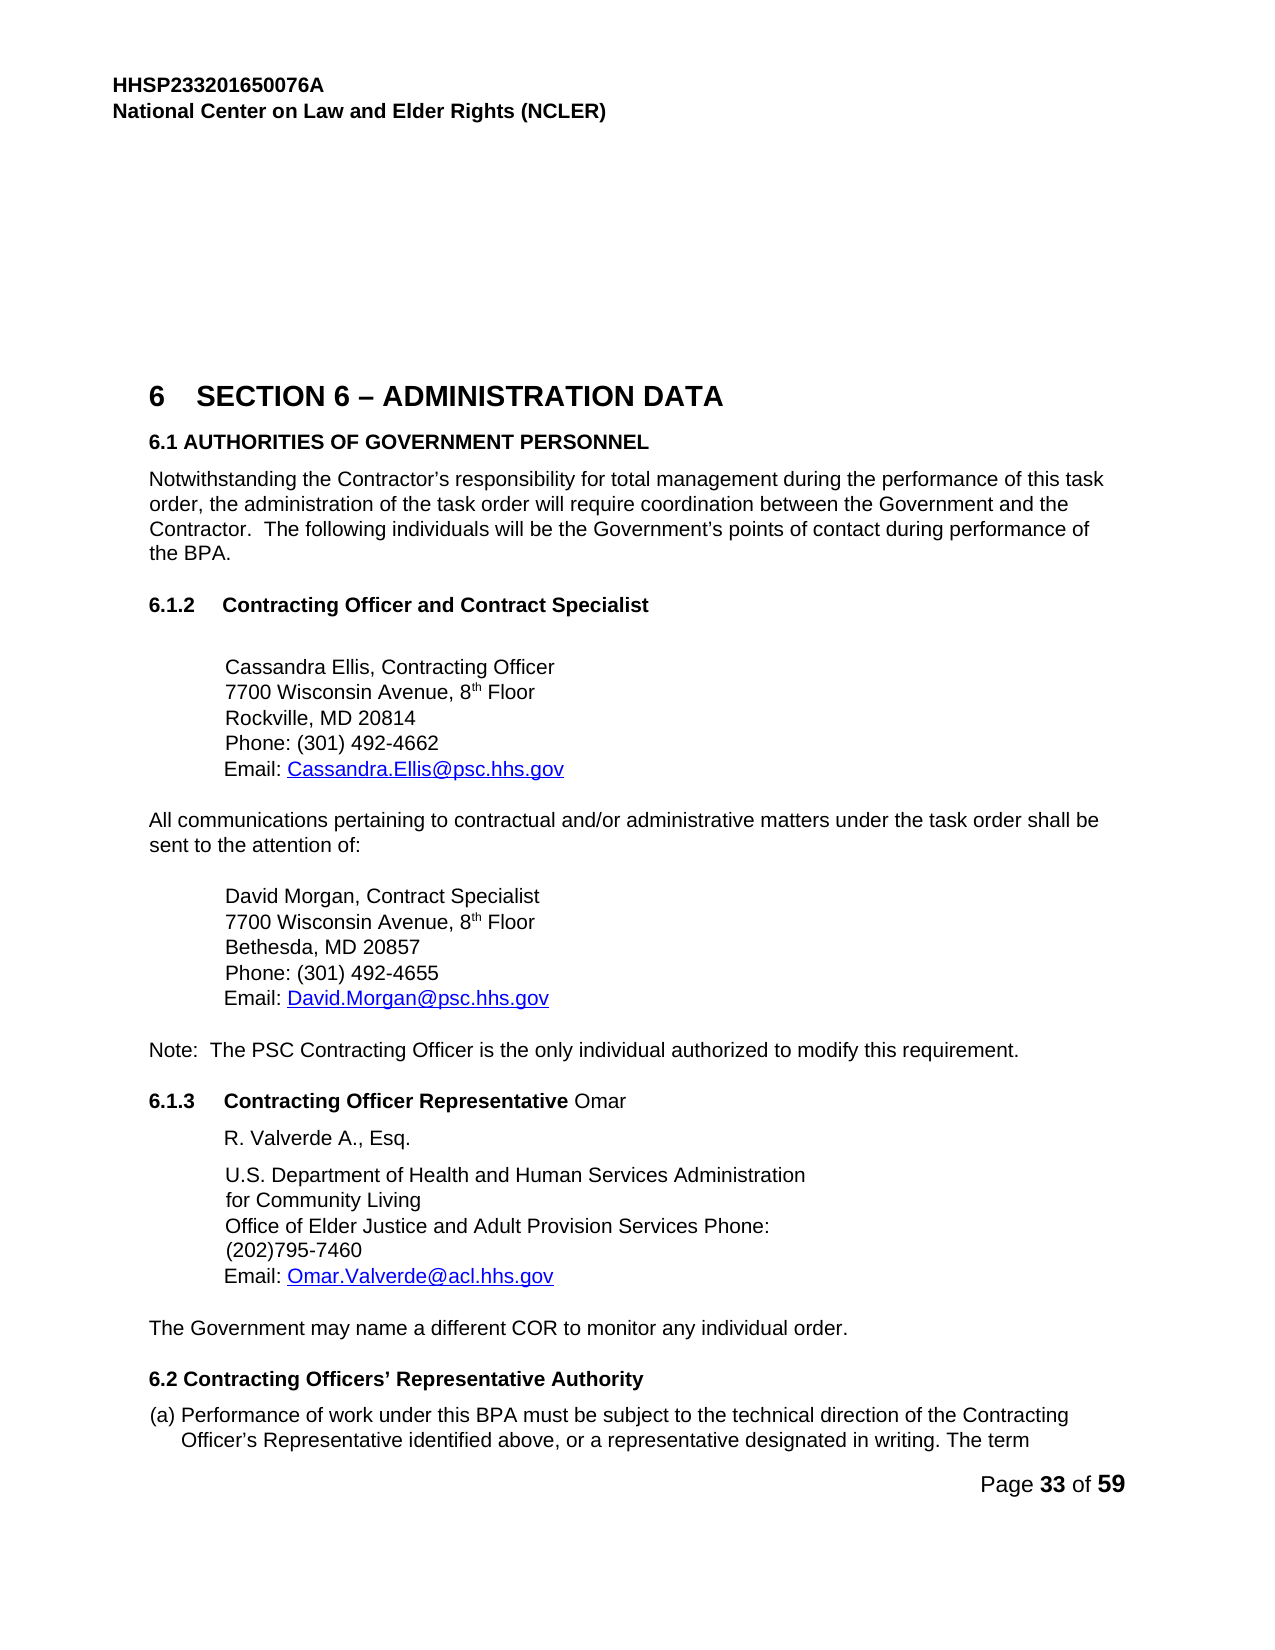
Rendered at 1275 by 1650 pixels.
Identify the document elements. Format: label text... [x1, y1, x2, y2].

text The Government may name a different COR to monitor any individual order. [148, 1315, 1124, 1339]
text Email: Cassandra.Ellis@psc.hhs.gov [223, 756, 1125, 780]
text Bethesda, MD 20857 [225, 935, 1124, 959]
text Email: Omar.Valverde@acl.hhs.gov [223, 1264, 1125, 1288]
text All communications pertaining to contractual and/or administrative matters under the task order shall be sent to the attention of: [148, 808, 1124, 857]
subtitle 6.2 Contracting Officers’ Representative Authority [148, 1367, 1114, 1391]
text Notwithstanding the Contractor’s responsibility for total management during the performance of this task order, the administration of the task order will require coordination between the Government and the Contractor. The following individuals will be the Government’s points of contact during performance of the BPA. [148, 467, 1124, 565]
text Cassandra Ellis, Contracting Officer [225, 655, 1124, 679]
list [149, 1403, 1124, 1452]
subtitle 6.1.2 Contracting Officer and Contract Specialist [148, 592, 1030, 616]
text Note: The PSC Contracting Officer is the only individual authorized to modify this requirement. [148, 1038, 1124, 1062]
text 7700 Wisconsin Avenue, 8th Floor [225, 680, 1124, 704]
subtitle 6.1 AUTHORITIES OF GOVERNMENT PERSONNEL [148, 430, 1114, 454]
text Email: David.Morgan@psc.hhs.gov [223, 986, 1125, 1010]
text Office of Elder Justice and Adult Provision Services Phone: (202)795-7460 [225, 1213, 770, 1262]
text U.S. Department of Health and Human Services Administration for Community Living [225, 1163, 806, 1212]
subtitle 6 SECTION 6 – ADMINISTRATION DATA [148, 379, 1030, 413]
text 7700 Wisconsin Avenue, 8th Floor [225, 910, 1124, 934]
text David Morgan, Contract Specialist [225, 884, 1124, 908]
text Phone: (301) 492-4655 [225, 961, 1124, 984]
text Rockville, MD 20814 [225, 706, 1124, 729]
text 6.1.3 Contracting Officer Representative Omar R. Valverde A., Esq. [148, 1089, 628, 1150]
text Phone: (301) 492-4662 [225, 731, 1124, 755]
